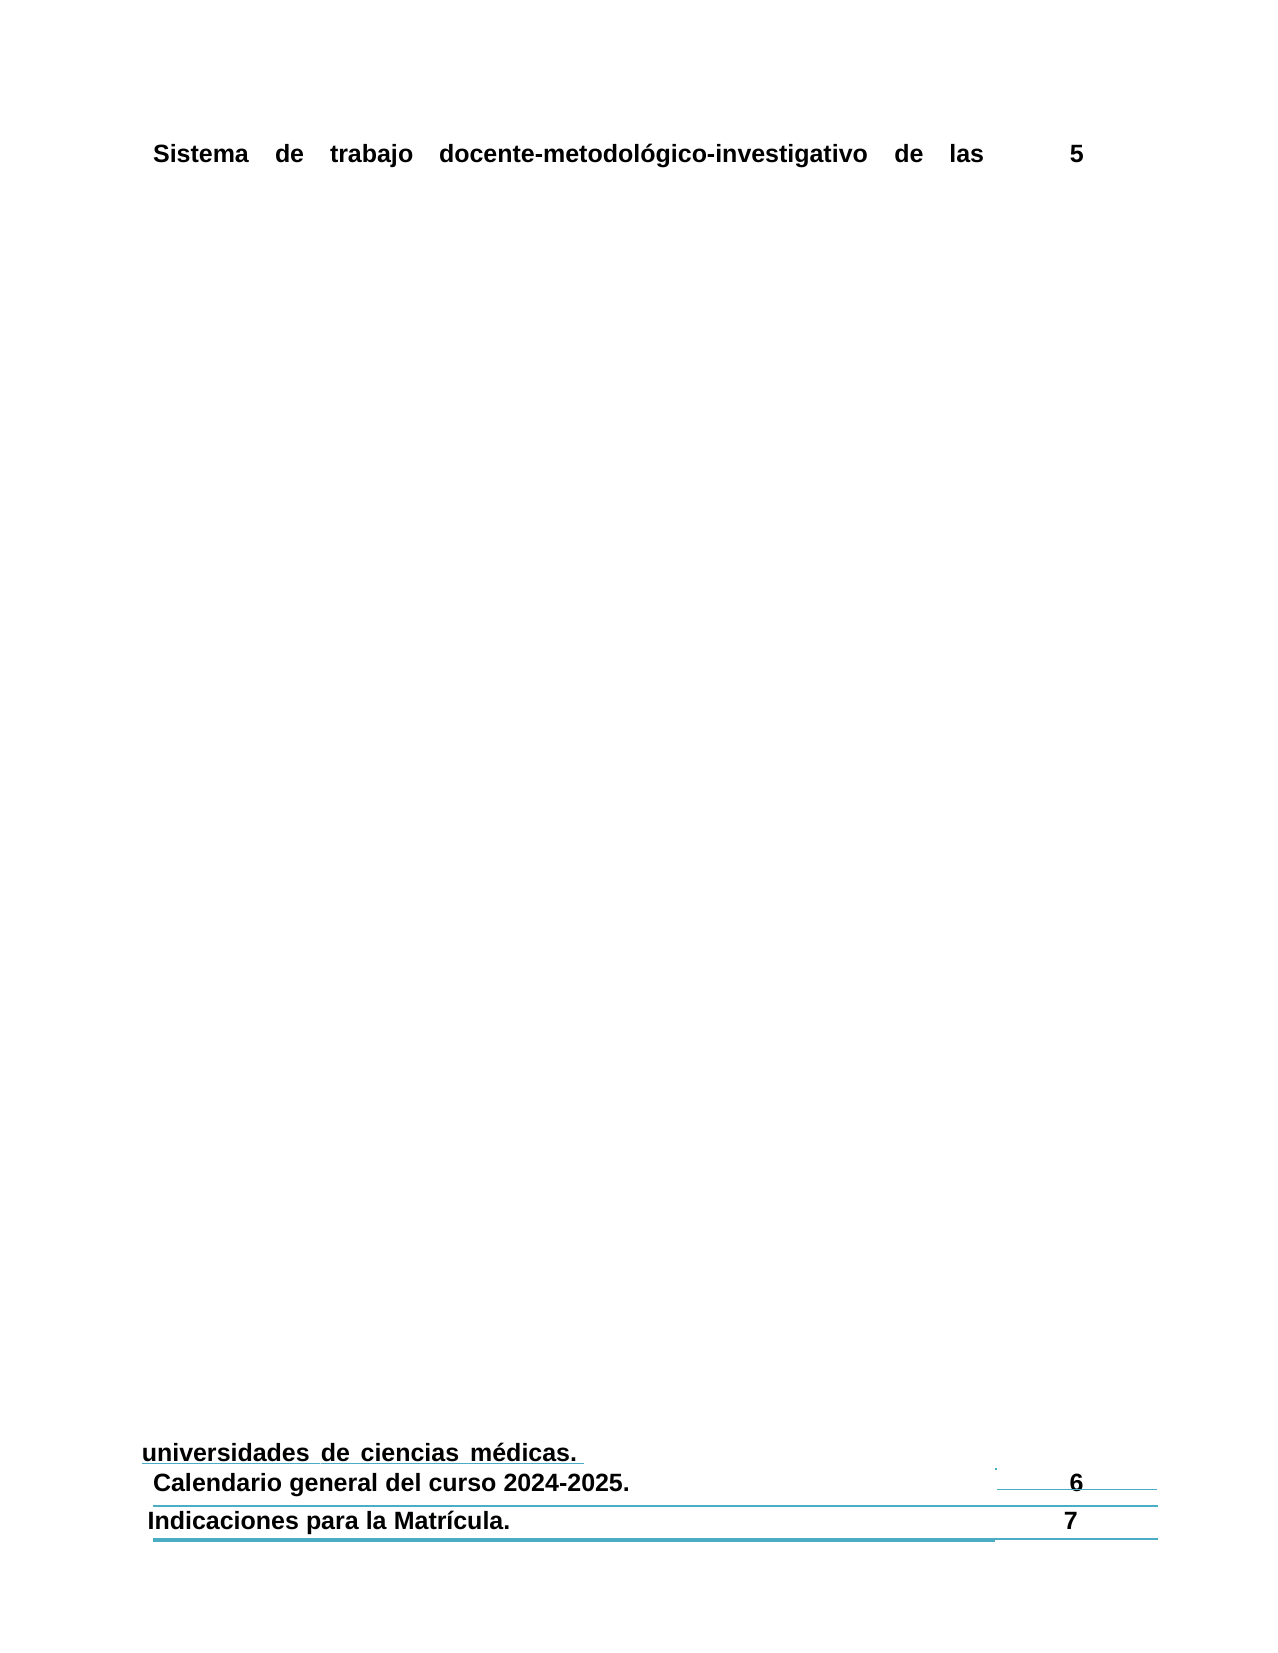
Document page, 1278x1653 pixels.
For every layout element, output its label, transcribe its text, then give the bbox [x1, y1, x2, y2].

text universidades de ciencias médicas. [142, 1439, 1162, 1467]
table_header Indicaciones para la Matrícula. [153, 1507, 984, 1538]
text Calendario general del curso 2024-2025. 6 [153, 1469, 1162, 1498]
table_header 7 [995, 1507, 1157, 1538]
text Sistema de trabajo docente-metodológico-investigativo de las 5 [153, 140, 1162, 1438]
